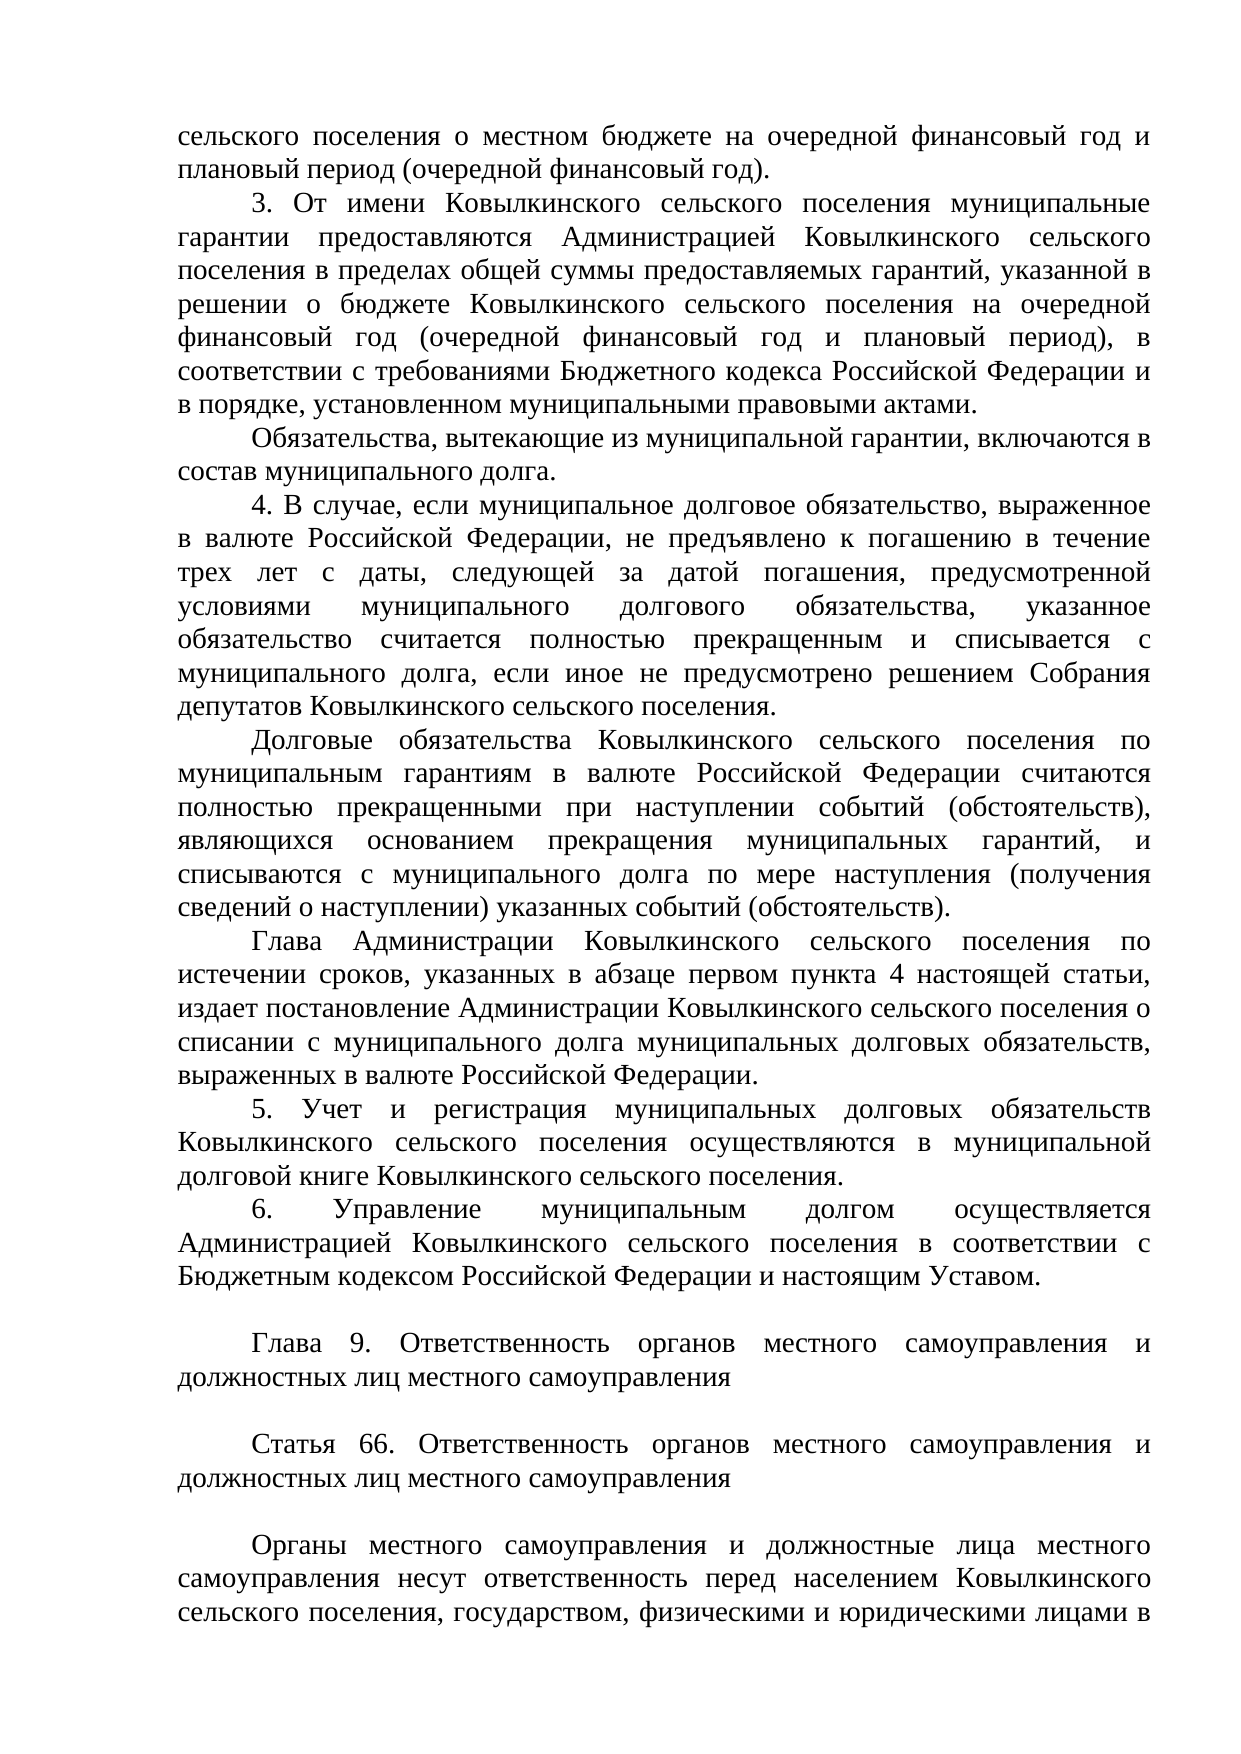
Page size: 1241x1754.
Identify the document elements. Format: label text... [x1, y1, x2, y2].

text Статья 66. Ответственность органов местного самоуправления и должностных лиц местного самоуправления [177, 1426, 1152, 1493]
text Глава Администрации Ковылкинского сельского поселения по истечении сроков, указанных в абзаце первом пункта 4 настоящей статьи, издает постановление Администрации Ковылкинского сельского поселения о списании с муниципального долга муниципальных долговых обязательств, выраженных в валюте Российской Федерации. [177, 923, 1152, 1091]
text Обязательства, вытекающие из муниципальной гарантии, включаются в состав муниципального долга. [177, 420, 1152, 487]
text 6. Управление муниципальным долгом осуществляется Администрацией Ковылкинского сельского поселения в соответствии с Бюджетным кодексом Российской Федерации и настоящим Уставом. [177, 1191, 1152, 1292]
text Долговые обязательства Ковылкинского сельского поселения по муниципальным гарантиям в валюте Российской Федерации считаются полностью прекращенными при наступлении событий (обстоятельств), являющихся основанием прекращения муниципальных гарантий, и списываются с муниципального долга по мере наступления (получения сведений о наступлении) указанных событий (обстоятельств). [177, 722, 1152, 923]
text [177, 118, 1152, 185]
text 5. Учет и регистрация муниципальных долговых обязательств Ковылкинского сельского поселения осуществляются в муниципальной долговой книге Ковылкинского сельского поселения. [177, 1091, 1152, 1191]
text Глава 9. Ответственность органов местного самоуправления и должностных лиц местного самоуправления [177, 1326, 1152, 1393]
text 3. От имени Ковылкинского сельского поселения муниципальные гарантии предоставляются Администрацией Ковылкинского сельского поселения в пределах общей суммы предоставляемых гарантий, указанной в решении о бюджете Ковылкинского сельского поселения на очередной финансовый год (очередной финансовый год и плановый период), в соответствии с требованиями Бюджетного кодекса Российской Федерации и в порядке, установленном муниципальными правовыми актами. [177, 185, 1152, 420]
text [177, 1527, 1152, 1627]
text 4. В случае, если муниципальное долговое обязательство, выраженное в валюте Российской Федерации, не предъявлено к погашению в течение трех лет с даты, следующей за датой погашения, предусмотренной условиями муниципального долгового обязательства, указанное обязательство считается полностью прекращенным и списывается с муниципального долга, если иное не предусмотрено решением Собрания депутатов Ковылкинского сельского поселения. [177, 487, 1152, 722]
